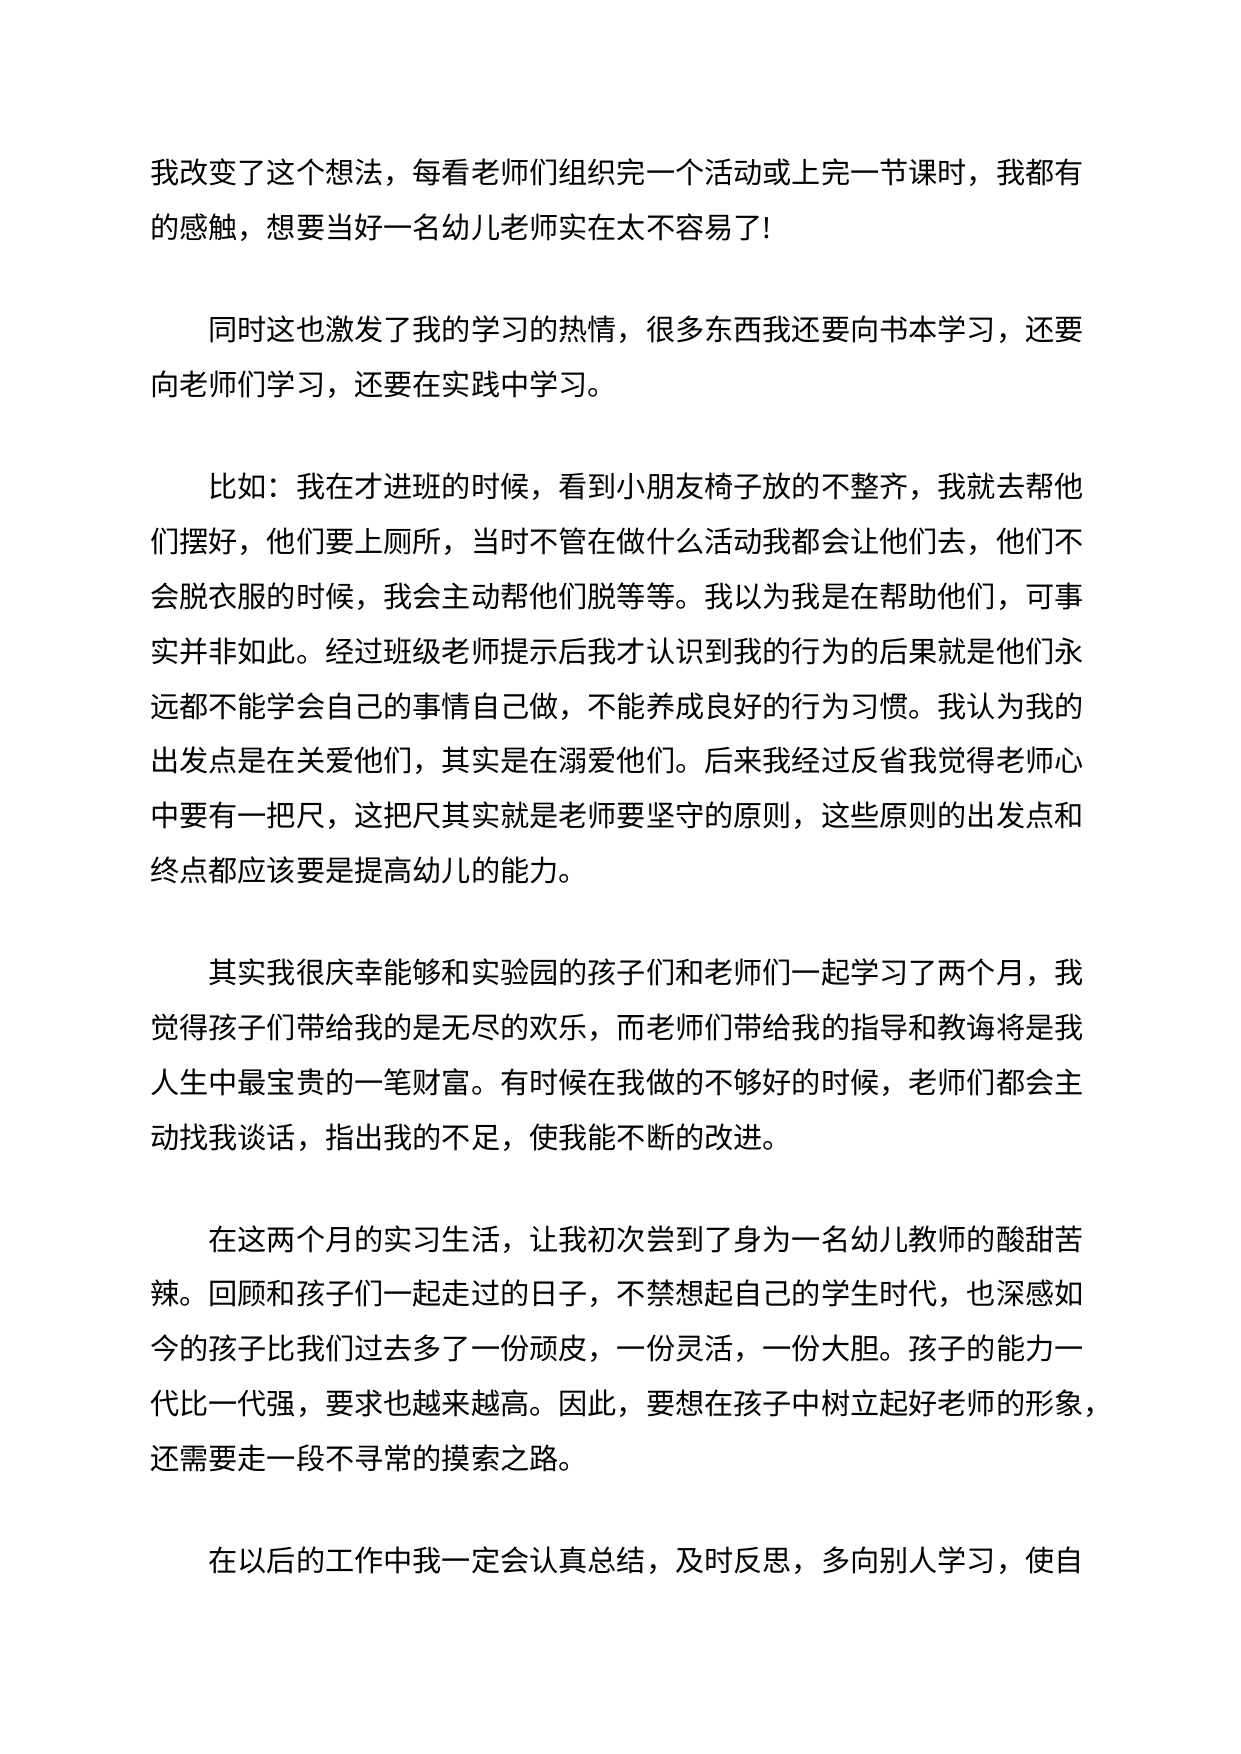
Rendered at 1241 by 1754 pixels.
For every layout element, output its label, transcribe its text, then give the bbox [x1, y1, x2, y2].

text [150, 150, 1090, 247]
text 其实我很庆幸能够和实验园的孩子们和老师们一起学习了两个月，我觉得孩子们带给我的是无尽的欢乐，而老师们带给我的指导和教诲将是我人生中最宝贵的一笔财富。有时候在我做的不够好的时候，老师们都会主动找我谈话，指出我的不足，使我能不断的改进。 [150, 949, 1090, 1157]
text 比如：我在才进班的时候，看到小朋友椅子放的不整齐，我就去帮他们摆好，他们要上厕所，当时不管在做什么活动我都会让他们去，他们不会脱衣服的时候，我会主动帮他们脱等等。我以为我是在帮助他们，可事实并非如此。经过班级老师提示后我才认识到我的行为的后果就是他们永远都不能学会自己的事情自己做，不能养成良好的行为习惯。我认为我的出发点是在关爱他们，其实是在溺爱他们。后来我经过反省我觉得老师心中要有一把尺，这把尺其实就是老师要坚守的原则，这些原则的出发点和终点都应该要是提高幼儿的能力。 [150, 463, 1090, 890]
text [150, 1537, 1090, 1580]
text 在这两个月的实习生活，让我初次尝到了身为一名幼儿教师的酸甜苦辣。回顾和孩子们一起走过的日子，不禁想起自己的学生时代，也深感如今的孩子比我们过去多了一份顽皮，一份灵活，一份大胆。孩子的能力一代比一代强，要求也越来越高。因此，要想在孩子中树立起好老师的形象，还需要走一段不寻常的摸索之路。 [150, 1216, 1090, 1478]
text 同时这也激发了我的学习的热情，很多东西我还要向书本学习，还要向老师们学习，还要在实践中学习。 [150, 307, 1090, 404]
